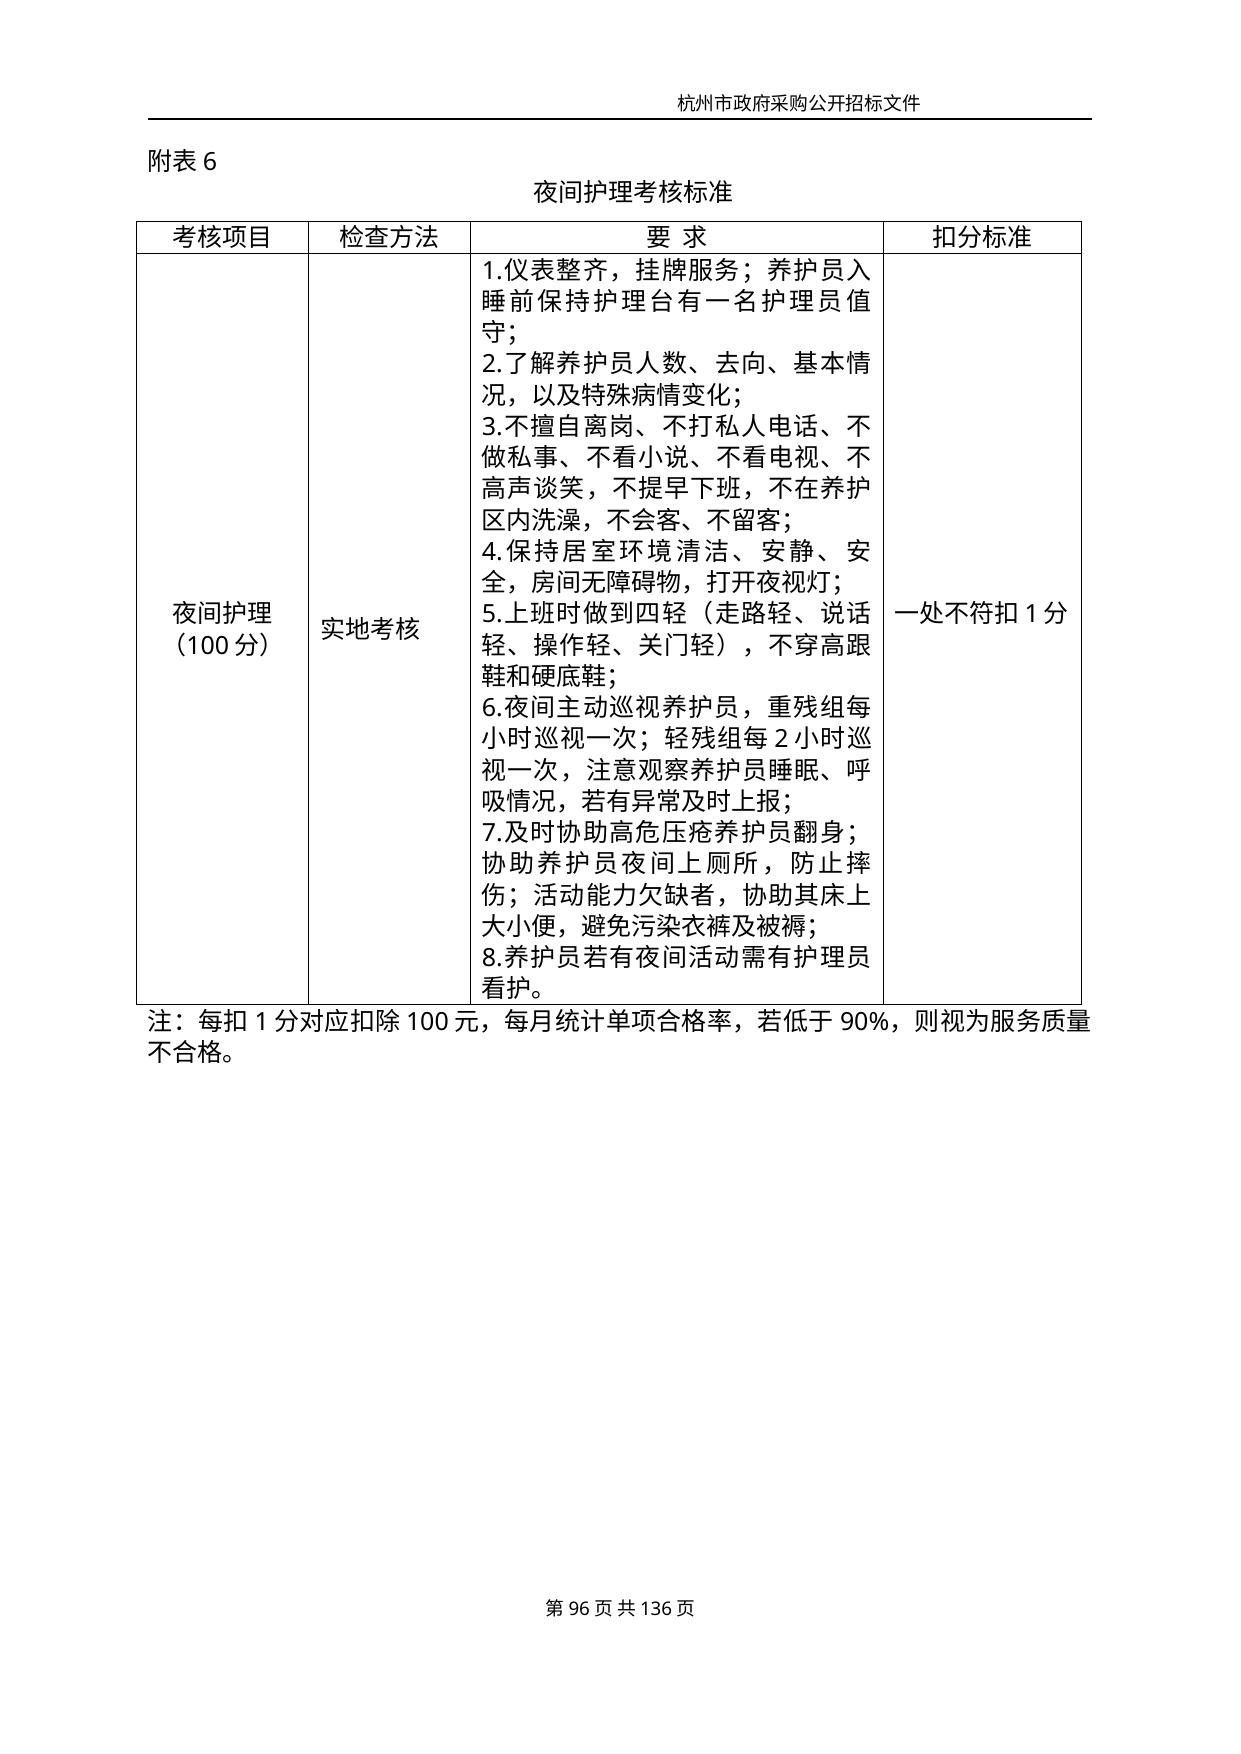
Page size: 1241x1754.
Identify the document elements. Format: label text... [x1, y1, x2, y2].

table_cell 要 求 [471, 222, 883, 253]
table_cell 1.仪表整齐，挂牌服务；养护员入睡前保持护理台有一名护理员值守； 2.了解养护员人数、去向、基本情况，以及特殊病情变化； 3.不擅自离岗、不打私人电话、不做私事、不看小说、不看电视、不高声谈笑，不提早下班，不在养护区内洗澡，不会客、不留客； 4.保持居室环境清洁、安静、安全，房间无障碍物，打开夜视灯； 5.上班时做到四轻（走路轻、说话轻、操作轻、关门轻），不穿高跟鞋和硬底鞋； 6.夜间主动巡视养护员，重残组每小时巡视一次；轻残组每2小时巡视一次，注意观察养护员睡眠、呼吸情况，若有异常及时上报； 7.及时协助高危压疮养护员翻身；协助养护员夜间上厕所，防止摔伤；活动能力欠缺者，协助其床上大小便，避免污染衣裤及被褥； 8.养护员若有夜间活动需有护理员看护。 [471, 254, 883, 1004]
table_cell 夜间护理（100分） [137, 254, 308, 1004]
table_cell 检查方法 [309, 222, 470, 253]
table_cell 实地考核 [309, 254, 470, 1004]
table_header 夜间护理考核标准 [136, 176, 1081, 221]
table_cell 一处不符扣1分 [884, 254, 1081, 1004]
table_cell 扣分标准 [884, 222, 1081, 253]
text 注：每扣1分对应扣除100元，每月统计单项合格率，若低于90%，则视为服务质量不合格。 [148, 1005, 1092, 1068]
table_cell 考核项目 [137, 222, 308, 253]
text 附表6 [148, 145, 1092, 176]
